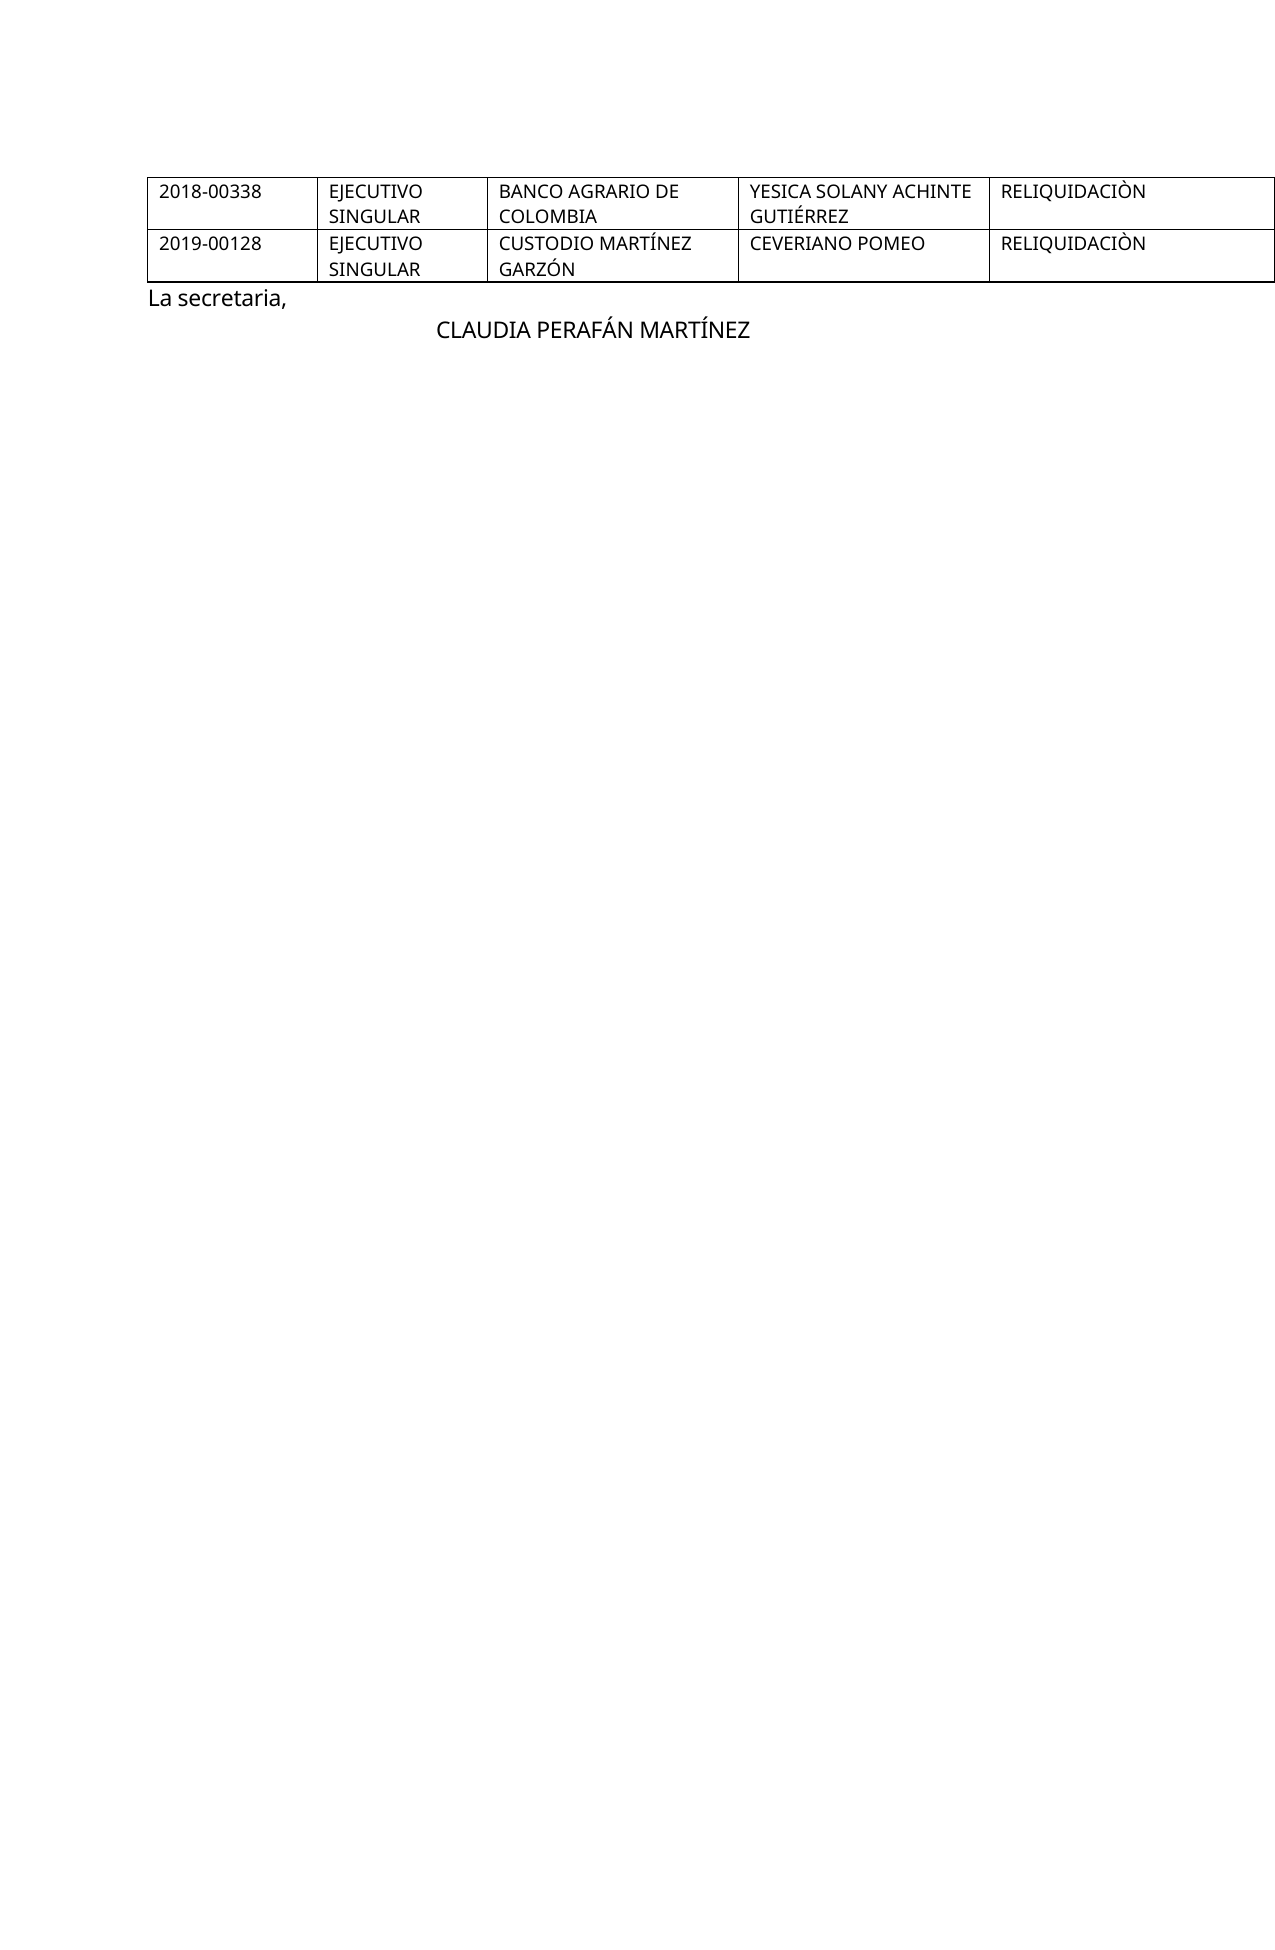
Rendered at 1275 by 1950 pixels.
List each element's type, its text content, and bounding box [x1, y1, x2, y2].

table_cell RELIQUIDACIÒN [990, 230, 1274, 281]
table_cell RELIQUIDACIÒN [990, 178, 1274, 229]
text CLAUDIA PERAFÁN MARTÍNEZ [148, 314, 1127, 345]
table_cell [488, 178, 738, 229]
table_cell YESICA SOLANY ACHINTE GUTIÉRREZ [739, 178, 989, 229]
table_cell 2018-00338 [148, 178, 317, 229]
table_cell CEVERIANO POMEO [739, 230, 989, 281]
text La secretaria, [148, 283, 1127, 314]
table_cell CUSTODIO MARTÍNEZ GARZÓN [488, 230, 738, 281]
table_cell 2019-00128 [148, 230, 317, 281]
table_cell EJECUTIVO SINGULAR [318, 178, 487, 229]
table_cell EJECUTIVO SINGULAR [318, 230, 487, 281]
